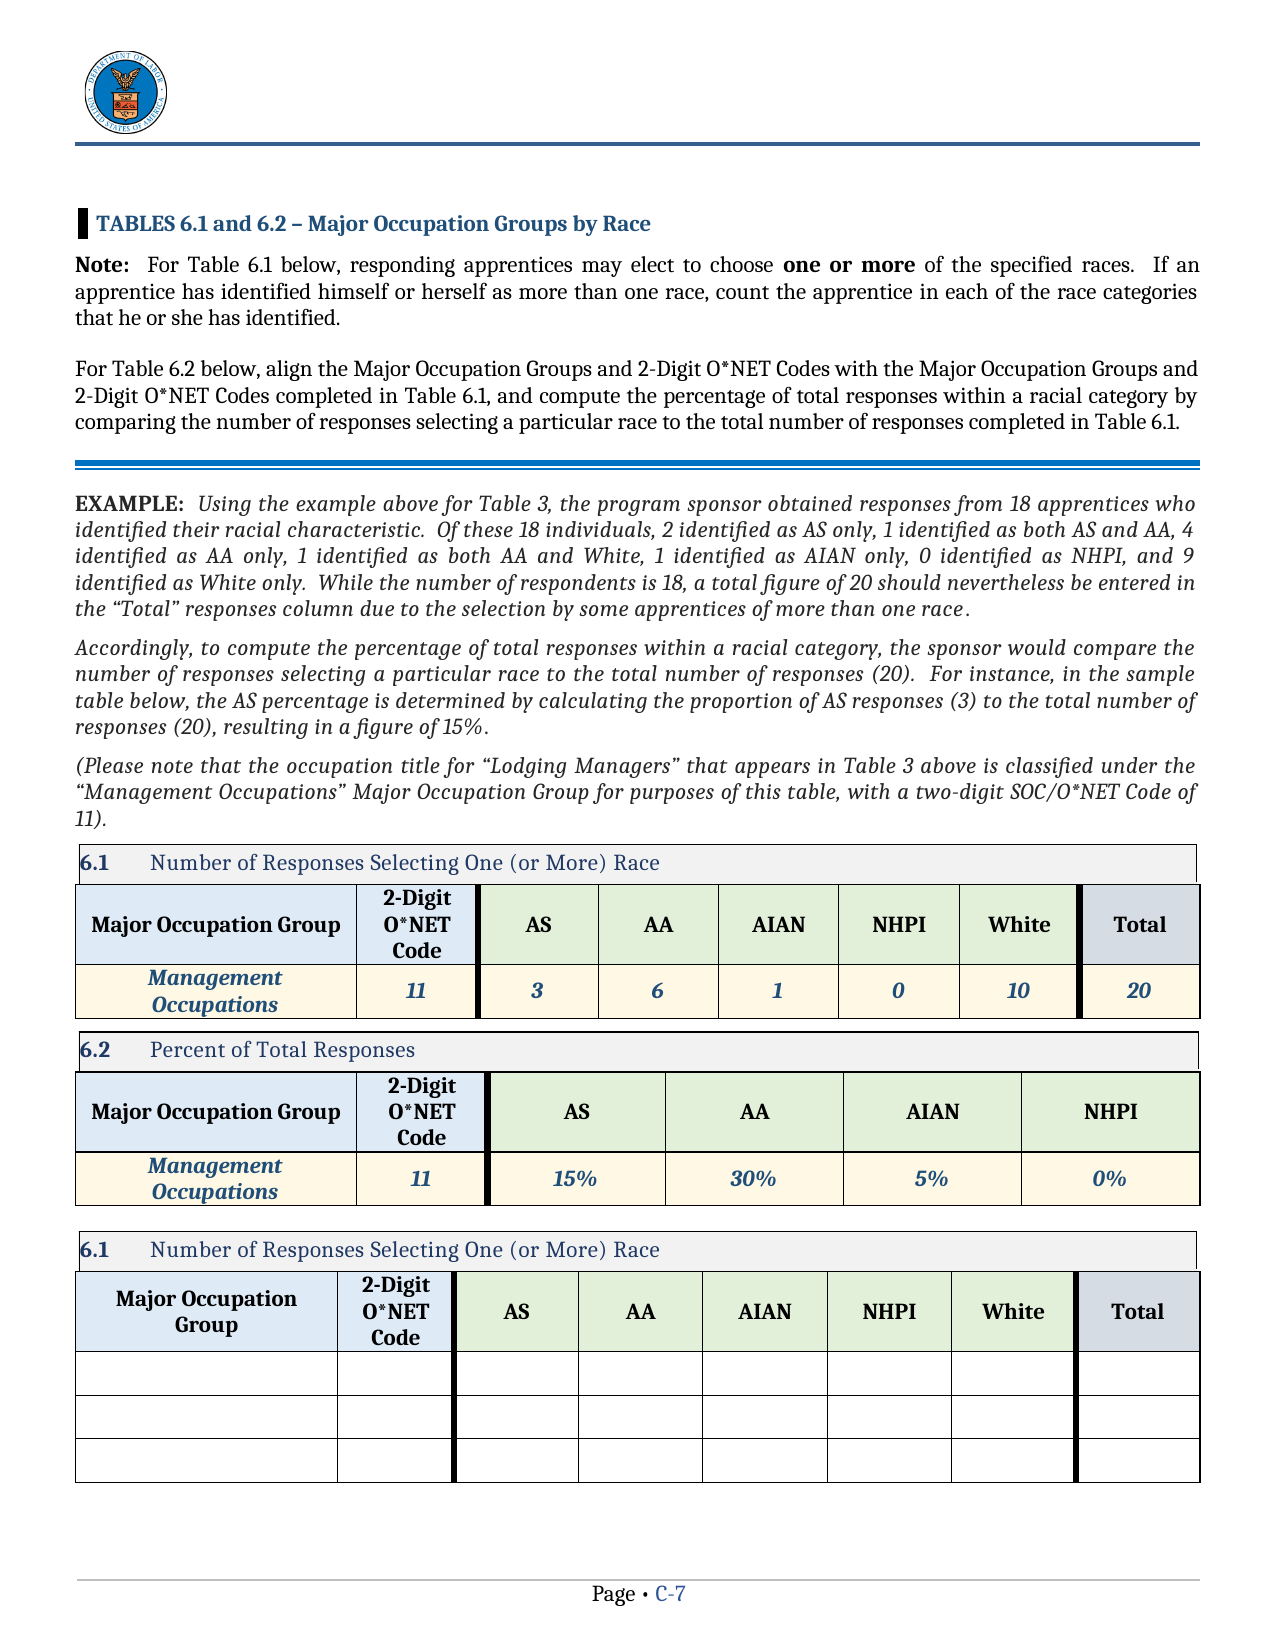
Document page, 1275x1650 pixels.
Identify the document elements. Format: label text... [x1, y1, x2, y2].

text 6.2 Percent of Total Responses [80, 1033, 1198, 1069]
table_cell [457, 1396, 578, 1438]
table_cell [338, 1352, 451, 1395]
table_cell [952, 1396, 1073, 1438]
text Accordingly, to compute the percentage of total responses within a racial category, the sponsor would compare the number of responses selecting a particular race to the total number of responses (20). For instance, in the sample table below, the AS percentage is determined by calculating the proportion of AS responses (3) to the total number of responses (20), resulting in a figure of 15%. [75, 604, 1200, 722]
table_cell 20 [1083, 965, 1199, 1018]
table_header AIAN [844, 1073, 1021, 1151]
table_cell [703, 1439, 827, 1482]
table_header NHPI [828, 1272, 951, 1351]
table_header Major Occupation Group [76, 1073, 356, 1151]
table_cell [76, 1352, 337, 1395]
table_cell [828, 1439, 951, 1482]
text For Table 6.2 below, align the Major Occupation Groups and 2-Digit O*NET Codes with the Major Occupation Groups and 2-Digit O*NET Codes completed in Table 6.1, and compute the percentage of total responses within a racial category by comparing the number of responses selecting a particular race to the total number of responses completed in Table 6.1. [75, 356, 1200, 435]
table_header AA [579, 1272, 702, 1351]
table_cell 5% [844, 1153, 1021, 1205]
table_cell Management Occupations [76, 1153, 356, 1205]
table_header AS [481, 885, 598, 964]
table_cell [703, 1352, 827, 1395]
table_header AA [599, 885, 718, 964]
table_cell [579, 1439, 702, 1482]
table_cell 1 [719, 965, 838, 1018]
table_cell 0% [1022, 1153, 1199, 1205]
table_header NHPI [839, 885, 959, 964]
table_header 2-Digit O*NET Code [357, 885, 475, 964]
table_cell [703, 1396, 827, 1438]
table_header Major Occupation Group [76, 885, 356, 964]
table_cell [338, 1439, 451, 1482]
table_cell [1079, 1396, 1199, 1438]
table_header Total [1083, 885, 1199, 964]
table_header AIAN [719, 885, 838, 964]
table_cell 6 [599, 965, 718, 1018]
table_cell [579, 1352, 702, 1395]
table_cell [338, 1396, 451, 1438]
table_cell [828, 1352, 951, 1395]
table_cell 0 [839, 965, 959, 1018]
picture [84, 51, 167, 134]
table_header AA [666, 1073, 843, 1151]
table_cell [828, 1396, 951, 1438]
table_cell [457, 1352, 578, 1395]
table_cell 3 [481, 965, 598, 1018]
table_header White [952, 1272, 1073, 1351]
text EXAMPLE: Using the example above for Table 3, the program sponsor obtained responses from 18 apprentices who identified their racial characteristic. Of these 18 individuals, 2 identified as AS only, 1 identified as both AS and AA, 4 identified as AA only, 1 identified as both AA and White, 1 identified as AIAN only, 0 identified as NHPI, and 9 identified as White only. While the number of respondents is 18, a total figure of 20 should nevertheless be entered in the “Total” responses column due to the selection by some apprentices of more than one race. [75, 470, 1200, 604]
table_header NHPI [1022, 1073, 1199, 1151]
table_cell [952, 1439, 1073, 1482]
subtitle TABLES 6.1 and 6.2 – Major Occupation Groups by Race [88, 209, 1200, 239]
table_cell [76, 1439, 337, 1482]
table_header White [960, 885, 1076, 964]
table_header 2-Digit O*NET Code [338, 1272, 451, 1351]
table_cell Management Occupations [76, 965, 356, 1018]
table_header AS [491, 1073, 665, 1151]
table_cell [1079, 1352, 1199, 1395]
table_cell 15% [491, 1153, 665, 1205]
text 6.1 Number of Responses Selecting One (or More) Race [80, 845, 1196, 882]
table_cell 10 [960, 965, 1076, 1018]
text Note: For Table 6.1 below, responding apprentices may elect to choose one or more of the specified races. If an apprentice has identified himself or herself as more than one race, count the apprentice in each of the race categories that he or she has identified. [75, 252, 1200, 331]
text 6.1 Number of Responses Selecting One (or More) Race [80, 1232, 1196, 1269]
table_cell [579, 1396, 702, 1438]
table_cell 11 [357, 965, 475, 1018]
table_header AS [457, 1272, 578, 1351]
table_header Major Occupation Group [76, 1272, 337, 1351]
table_cell [1079, 1439, 1199, 1482]
table_cell [76, 1396, 337, 1438]
table_cell [457, 1439, 578, 1482]
table_cell 30% [666, 1153, 843, 1205]
table_cell 11 [357, 1153, 484, 1205]
table_header 2-Digit O*NET Code [357, 1073, 484, 1151]
table_cell [952, 1352, 1073, 1395]
table_header Total [1079, 1272, 1199, 1351]
text (Please note that the occupation title for “Lodging Managers” that appears in Table 3 above is classified under the “Management Occupations” Major Occupation Group for purposes of this table, with a two-digit SOC/O*NET Code of 11). [75, 722, 1200, 832]
table_header AIAN [703, 1272, 827, 1351]
